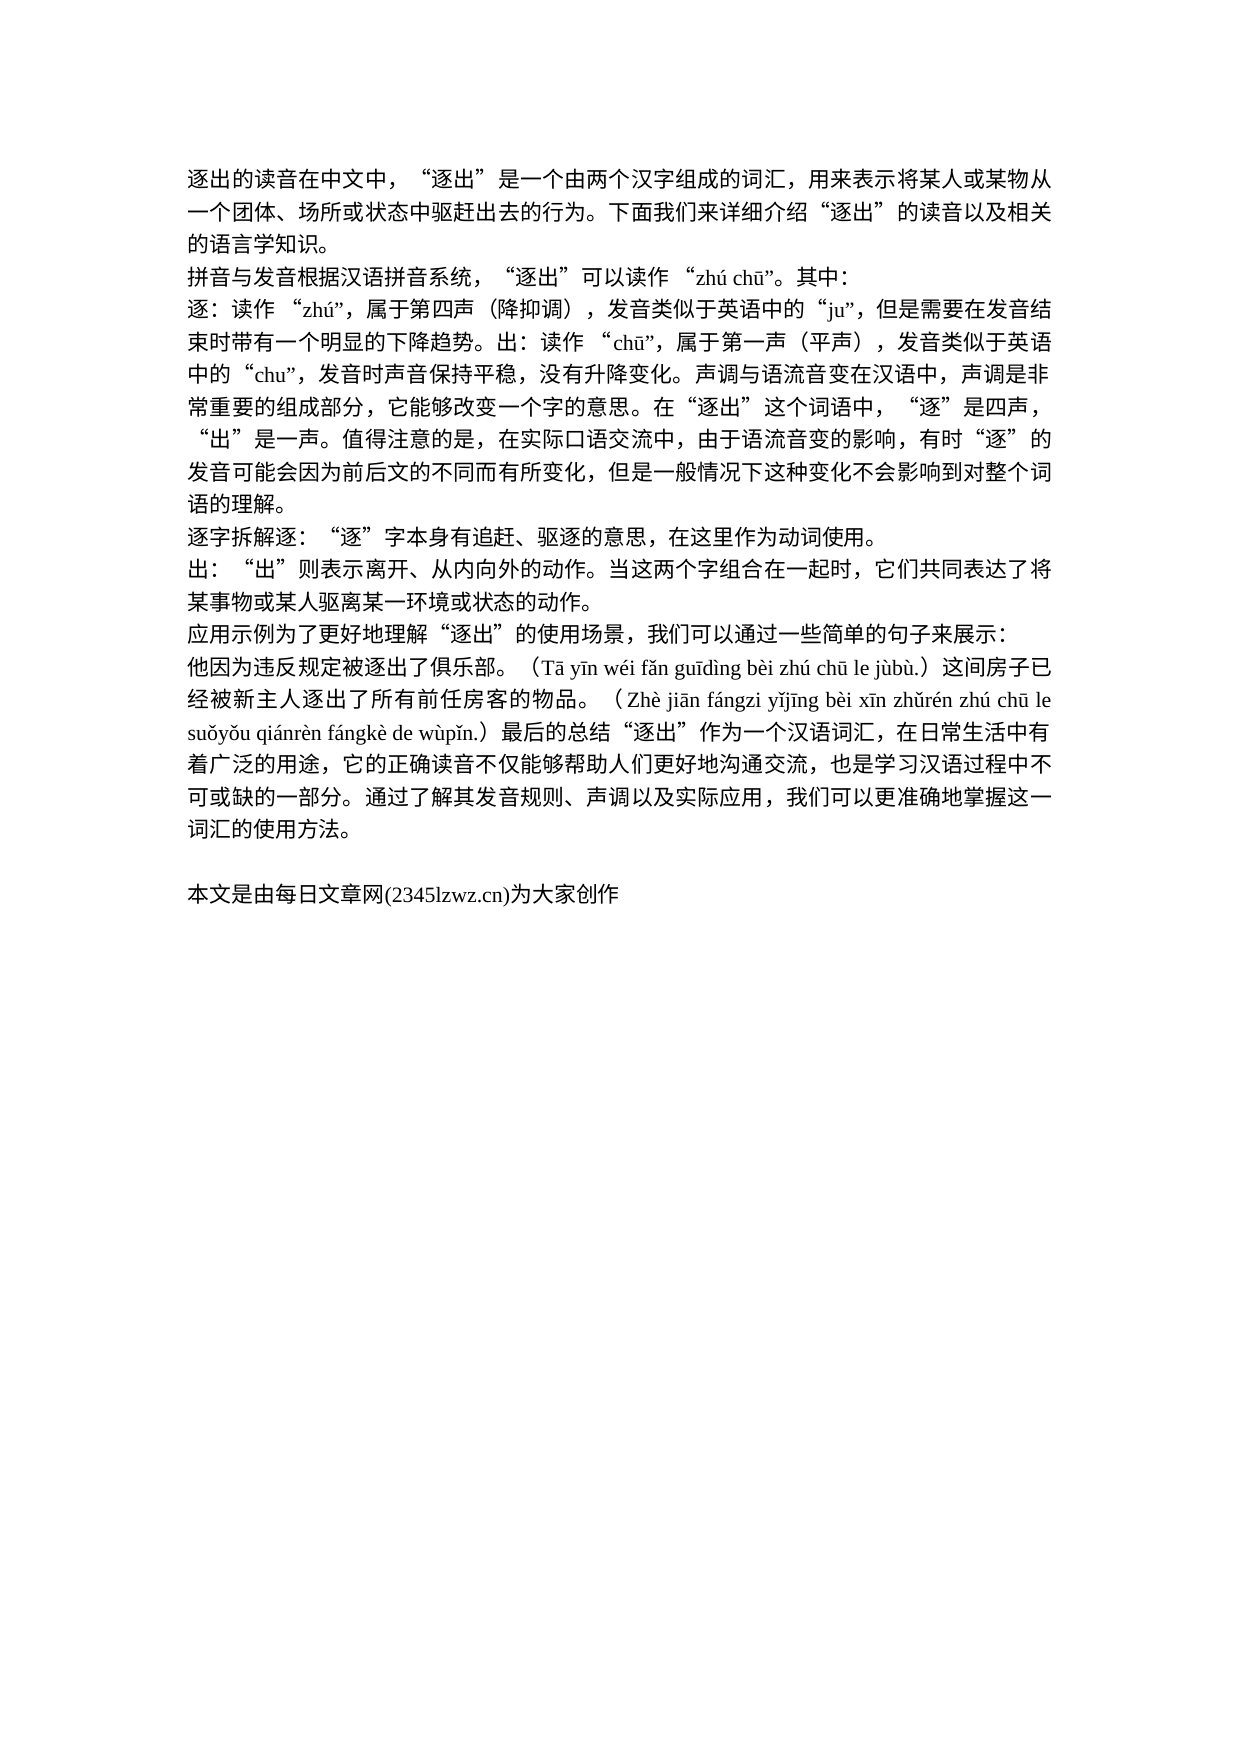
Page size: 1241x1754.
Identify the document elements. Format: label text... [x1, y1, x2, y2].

text 应用示例为了更好地理解“逐出”的使用场景，我们可以通过一些简单的句子来展示： [187, 617, 1053, 649]
text 拼音与发音根据汉语拼音系统，“逐出”可以读作 “zhú chū”。其中： [187, 259, 1053, 292]
text 逐：读作 “zhú”，属于第四声（降抑调），发音类似于英语中的“ju”，但是需要在发音结束时带有一个明显的下降趋势。出：读作 “chū”，属于第一声（平声），发音类似于英语中的“chu”，发音时声音保持平稳，没有升降变化。声调与语流音变在汉语中，声调是非常重要的组成部分，它能够改变一个字的意思。在“逐出”这个词语中，“逐”是四声，“出”是一声。值得注意的是，在实际口语交流中，由于语流音变的影响，有时“逐”的发音可能会因为前后文的不同而有所变化，但是一般情况下这种变化不会影响到对整个词语的理解。 [187, 292, 1053, 519]
text 他因为违反规定被逐出了俱乐部。（Tā yīn wéi fǎn guīdìng bèi zhú chū le jùbù.）这间房子已经被新主人逐出了所有前任房客的物品。（Zhè jiān fángzi yǐjīng bèi xīn zhǔrén zhú chū le suǒyǒu qiánrèn fángkè de wùpǐn.）最后的总结“逐出”作为一个汉语词汇，在日常生活中有着广泛的用途，它的正确读音不仅能够帮助人们更好地沟通交流，也是学习汉语过程中不可或缺的一部分。通过了解其发音规则、声调以及实际应用，我们可以更准确地掌握这一词汇的使用方法。 [187, 649, 1053, 844]
text 本文是由每日文章网(2345lzwz.cn)为大家创作 [187, 877, 1053, 909]
text 出：“出”则表示离开、从内向外的动作。当这两个字组合在一起时，它们共同表达了将某事物或某人驱离某一环境或状态的动作。 [187, 552, 1053, 617]
text 逐字拆解逐：“逐”字本身有追赶、驱逐的意思，在这里作为动词使用。 [187, 519, 1053, 552]
text 逐出的读音在中文中，“逐出”是一个由两个汉字组成的词汇，用来表示将某人或某物从一个团体、场所或状态中驱赶出去的行为。下面我们来详细介绍“逐出”的读音以及相关的语言学知识。 [187, 162, 1053, 259]
